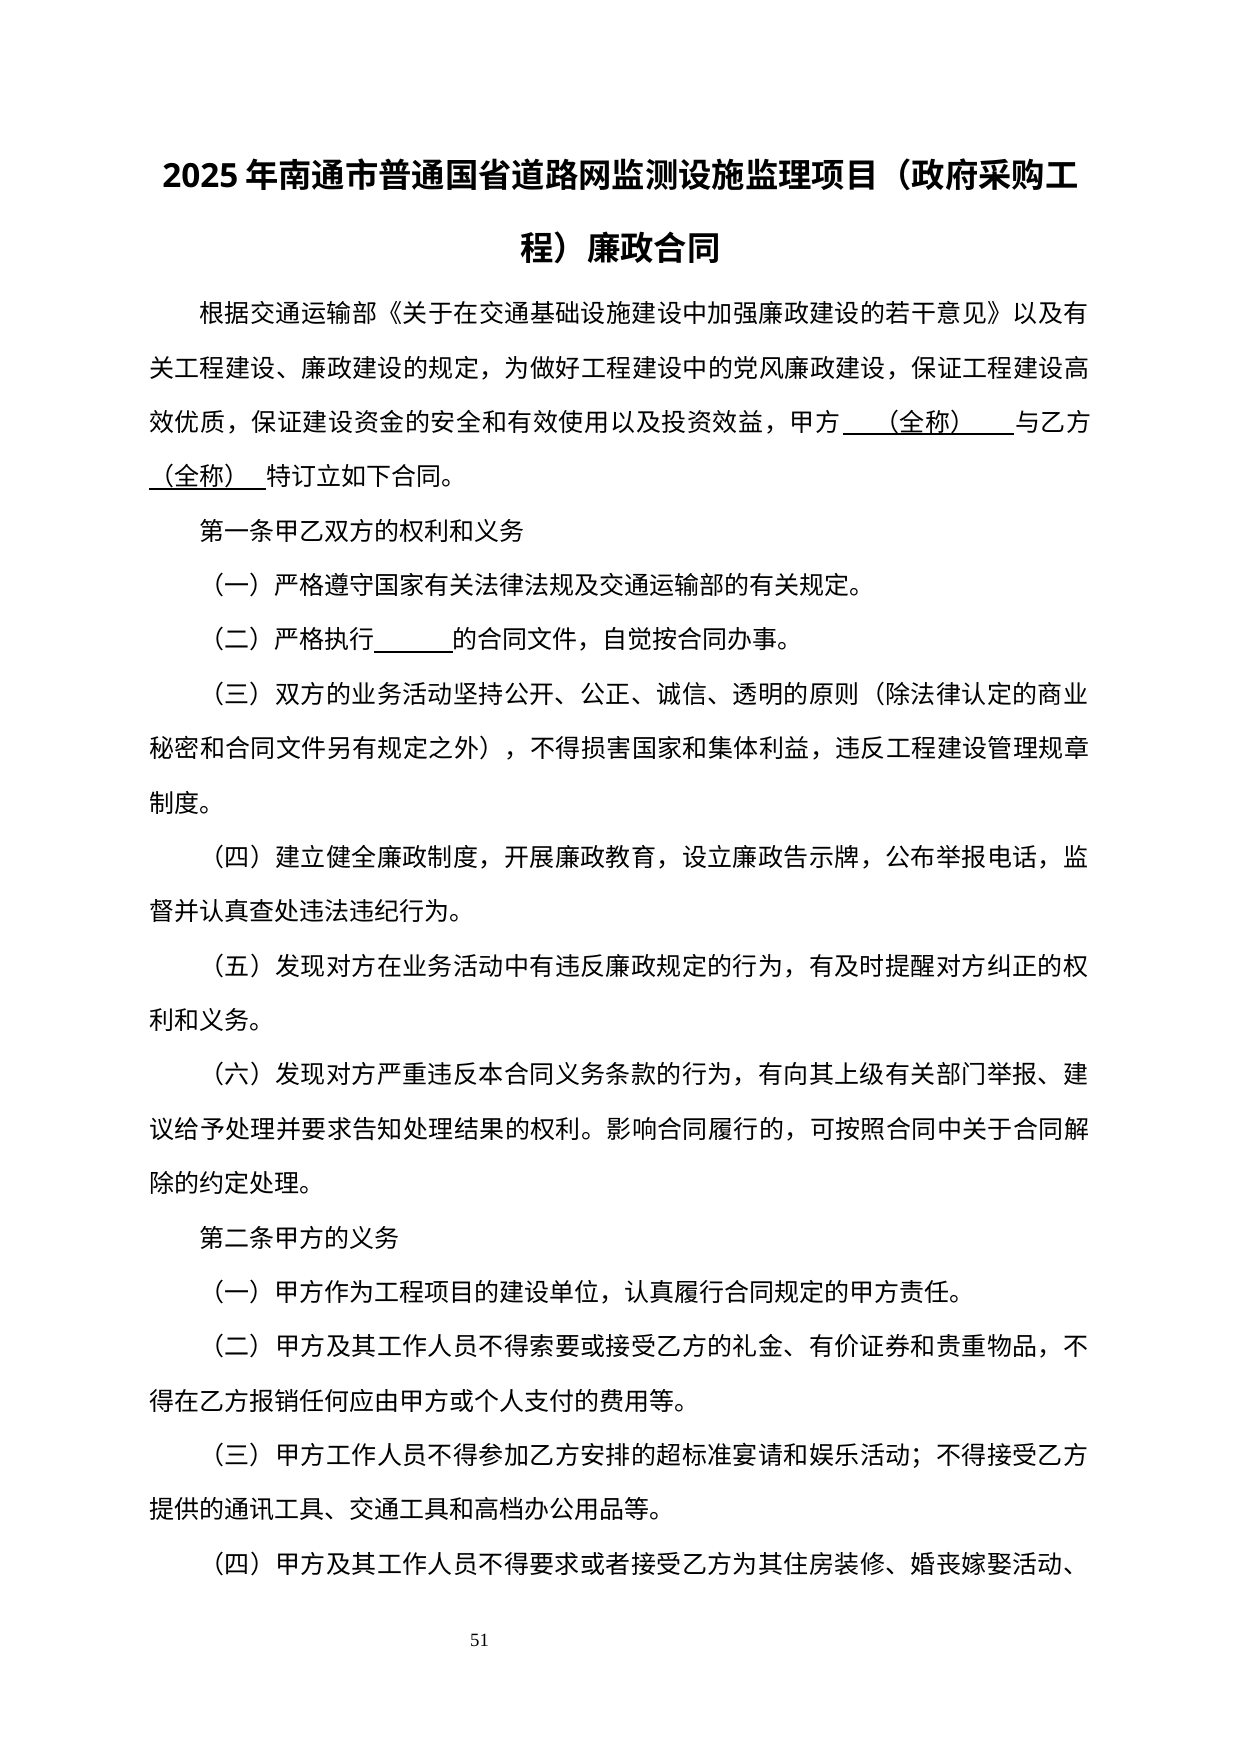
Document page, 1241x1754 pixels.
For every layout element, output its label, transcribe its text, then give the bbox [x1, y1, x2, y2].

text （一）甲方作为工程项目的建设单位，认真履行合同规定的甲方责任。 [149, 1272, 1091, 1309]
text （三）甲方工作人员不得参加乙方安排的超标准宴请和娱乐活动；不得接受乙方提供的通讯工具、交通工具和高档办公用品等。 [149, 1436, 1091, 1526]
text 2025年南通市普通国省道路网监测设施监理项目（政府采购工程）廉政合同 [149, 149, 1091, 269]
text （五）发现对方在业务活动中有违反廉政规定的行为，有及时提醒对方纠正的权利和义务。 [149, 946, 1091, 1037]
text （六）发现对方严重违反本合同义务条款的行为，有向其上级有关部门举报、建议给予处理并要求告知处理结果的权利。影响合同履行的，可按照合同中关于合同解除的约定处理。 [149, 1055, 1091, 1200]
text 第一条甲乙双方的权利和义务 [149, 511, 1091, 547]
text （二）严格执行 的合同文件，自觉按合同办事。 [149, 620, 1091, 656]
text 第二条甲方的义务 [149, 1218, 1091, 1254]
text 根据交通运输部《关于在交通基础设施建设中加强廉政建设的若干意见》以及有关工程建设、廉政建设的规定，为做好工程建设中的党风廉政建设，保证工程建设高效优质，保证建设资金的安全和有效使用以及投资效益，甲方 （全称） 与乙方 （全称） 特订立如下合同。 [149, 294, 1091, 493]
text （三）双方的业务活动坚持公开、公正、诚信、透明的原则（除法律认定的商业秘密和合同文件另有规定之外），不得损害国家和集体利益，违反工程建设管理规章制度。 [149, 674, 1091, 819]
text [149, 1544, 1091, 1581]
text （一）严格遵守国家有关法律法规及交通运输部的有关规定。 [149, 566, 1091, 602]
text （二）甲方及其工作人员不得索要或接受乙方的礼金、有价证券和贵重物品，不得在乙方报销任何应由甲方或个人支付的费用等。 [149, 1327, 1091, 1417]
text （四）建立健全廉政制度，开展廉政教育，设立廉政告示牌，公布举报电话，监督并认真查处违法违纪行为。 [149, 837, 1091, 928]
